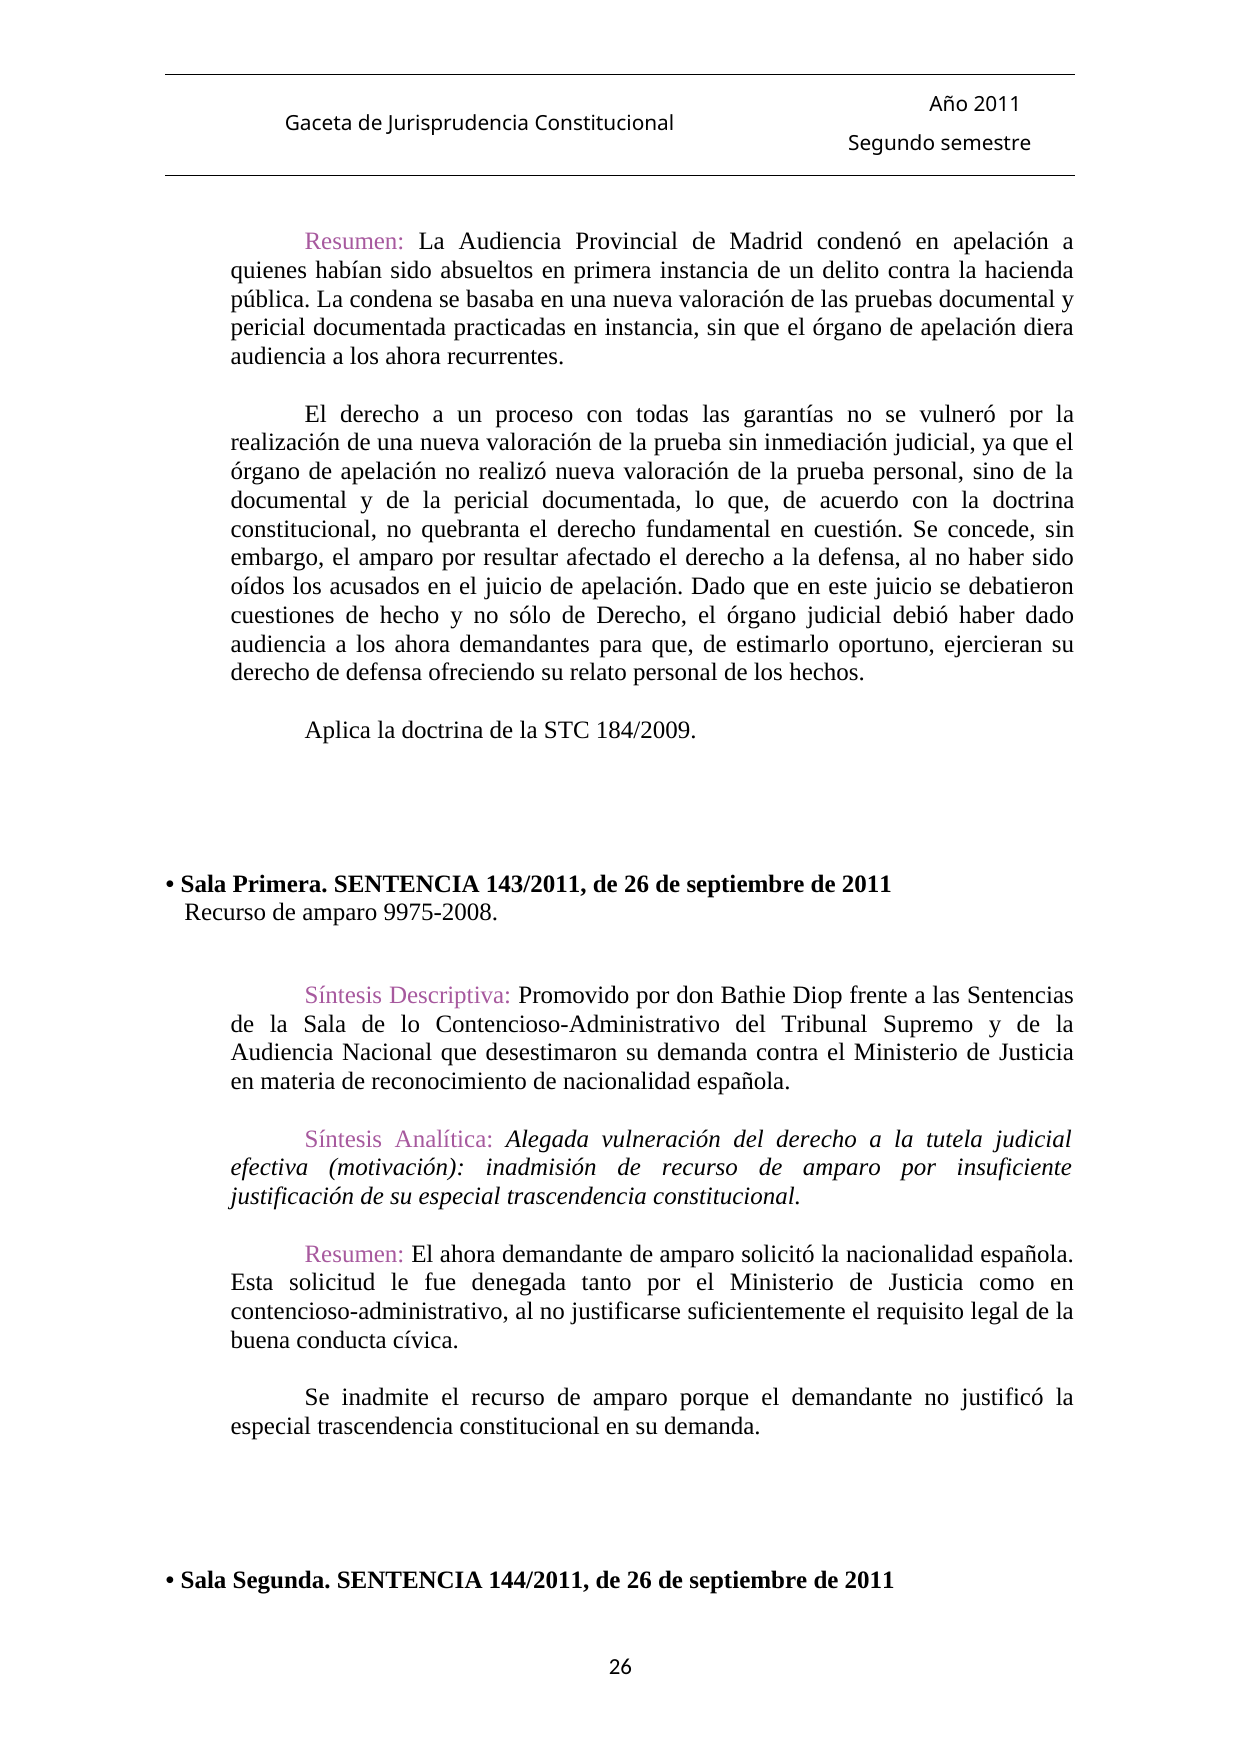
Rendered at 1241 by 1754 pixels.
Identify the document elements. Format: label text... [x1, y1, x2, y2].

text Se inadmite el recurso de amparo porque el demandante no justificó la especial trascendencia constitucional en su demanda. [230, 1382, 1075, 1440]
text El derecho a un proceso con todas las garantías no se vulneró por la realización de una nueva valoración de la prueba sin inmediación judicial, ya que el órgano de apelación no realizó nueva valoración de la prueba personal, sino de la documental y de la pericial documentada, lo que, de acuerdo con la doctrina constitucional, no quebranta el derecho fundamental en cuestión. Se concede, sin embargo, el amparo por resultar afectado el derecho a la defensa, al no haber sido oídos los acusados en el juicio de apelación. Dado que en este juicio se debatieron cuestiones de hecho y no sólo de Derecho, el órgano judicial debió haber dado audiencia a los ahora demandantes para que, de estimarlo oportuno, ejercieran su derecho de defensa ofreciendo su relato personal de los hechos. [230, 399, 1075, 686]
text Síntesis Descriptiva: Promovido por don Bathie Diop frente a las Sentencias de la Sala de lo Contencioso-Administrativo del Tribunal Supremo y de la Audiencia Nacional que desestimaron su demanda contra el Ministerio de Justicia en materia de reconocimiento de nacionalidad española. [230, 980, 1075, 1095]
text • Sala Primera. SENTENCIA 143/2011, de 26 de septiembre de 2011 [165, 869, 1075, 897]
text Recurso de amparo 9975-2008. [165, 897, 1075, 926]
text Resumen: El ahora demandante de amparo solicitó la nacionalidad española. Esta solicitud le fue denegada tanto por el Ministerio de Justicia como en contencioso-administrativo, al no justificarse suficientemente el requisito legal de la buena conducta cívica. [230, 1239, 1075, 1354]
text Resumen: La Audiencia Provincial de Madrid condenó en apelación a quienes habían sido absueltos en primera instancia de un delito contra la hacienda pública. La condena se basaba en una nueva valoración de las pruebas documental y pericial documentada practicadas en instancia, sin que el órgano de apelación diera audiencia a los ahora recurrentes. [230, 226, 1075, 370]
text Aplica la doctrina de la STC 184/2009. [230, 715, 1075, 744]
text • Sala Segunda. SENTENCIA 144/2011, de 26 de septiembre de 2011 [165, 1565, 1075, 1594]
text Síntesis Analítica: Alegada vulneración del derecho a la tutela judicial efectiva (motivación): inadmisión de recurso de amparo por insuficiente justificación de su especial trascendencia constitucional. [230, 1124, 1075, 1210]
